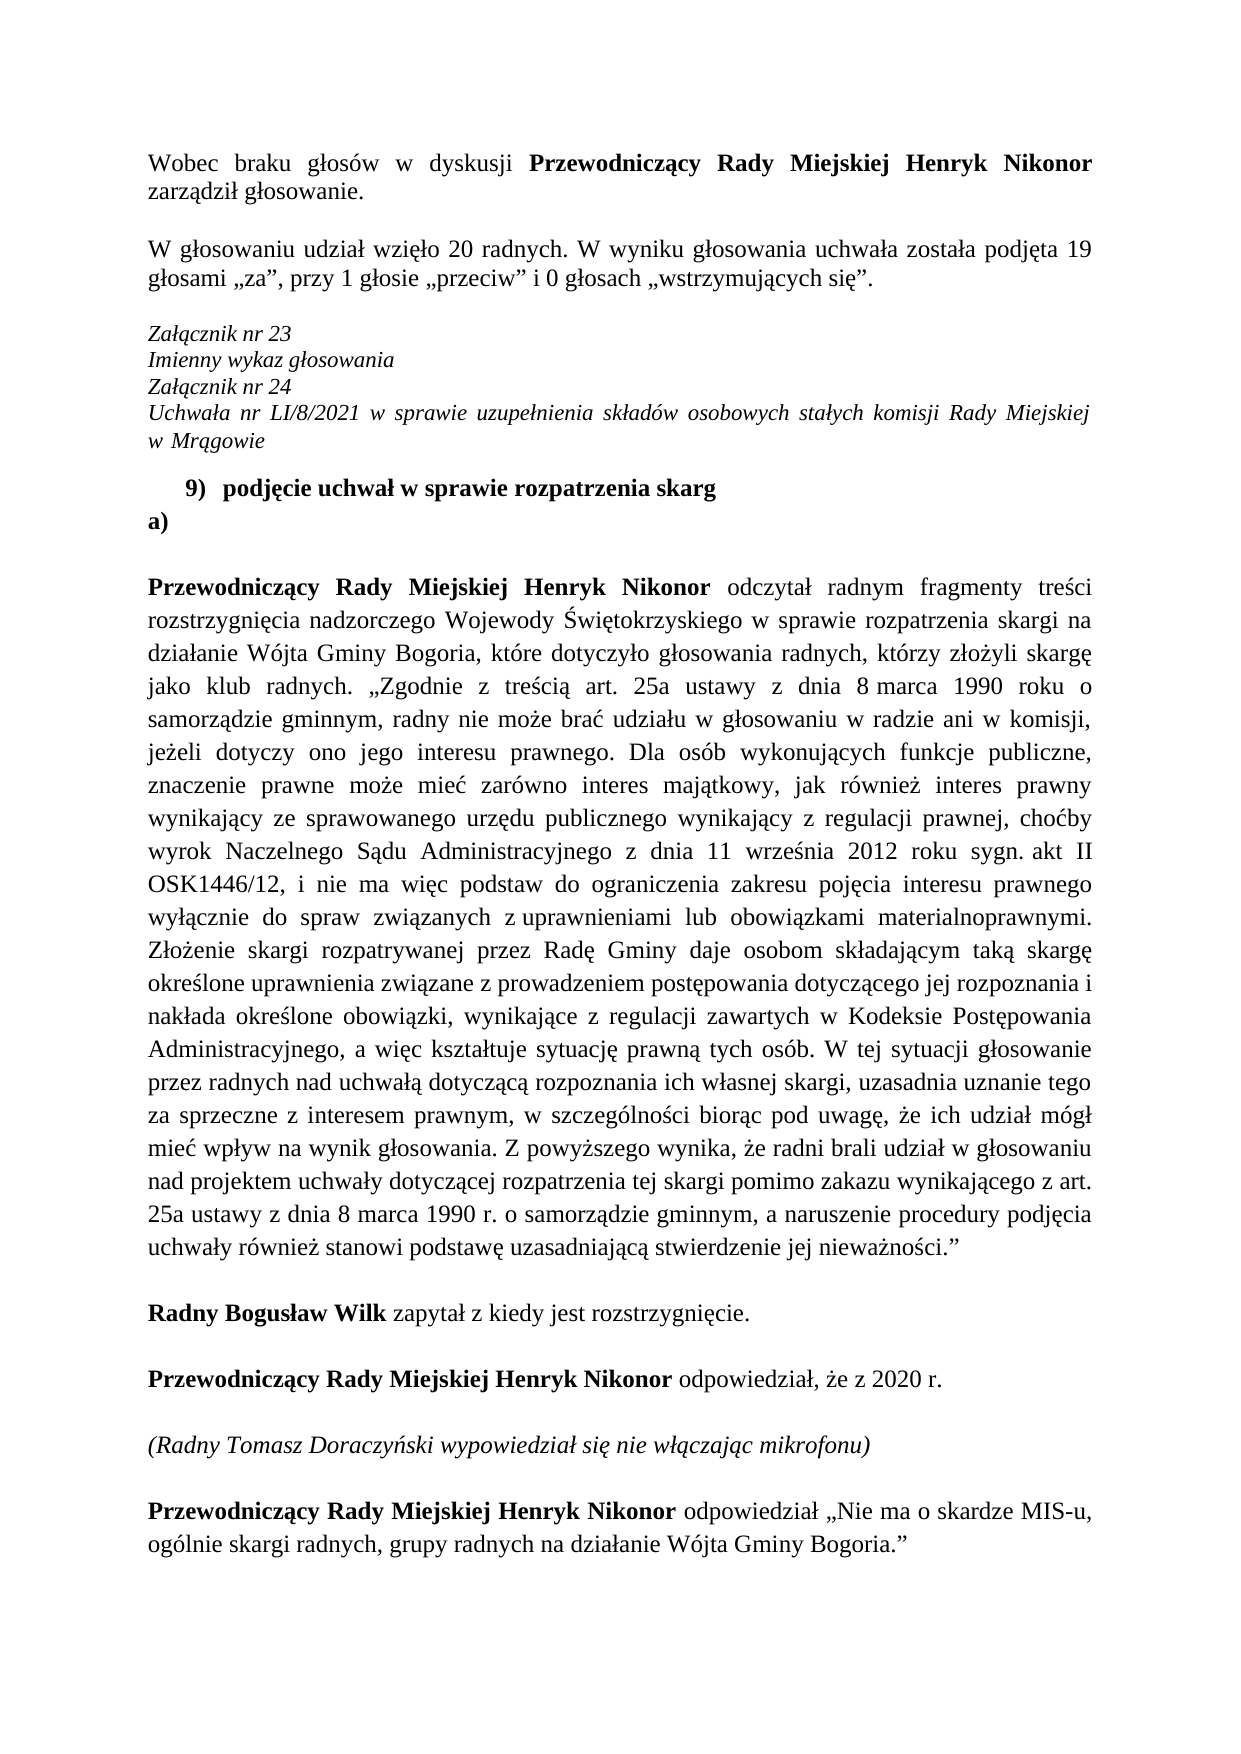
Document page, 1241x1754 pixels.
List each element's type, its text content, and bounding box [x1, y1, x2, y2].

text (Radny Tomasz Doraczyński wypowiedział się nie włączając mikrofonu) [148, 1430, 1093, 1459]
text Załącznik nr 24 [148, 373, 1093, 399]
text Przewodniczący Rady Miejskiej Henryk Nikonor odpowiedział „Nie ma o skardze MIS-u, ogólnie skargi radnych, grupy radnych na działanie Wójta Gminy Bogoria.” [148, 1496, 1093, 1558]
text Wobec braku głosów w dyskusji Przewodniczący Rady Miejskiej Henryk Nikonor zarządził głosowanie. [148, 148, 1093, 205]
text Imienny wykaz głosowania [148, 346, 1093, 373]
text Uchwała nr LI/8/2021 w sprawie uzupełnienia składów osobowych stałych komisji Rady Miejskiej w Mrągowie [148, 399, 1093, 454]
list podjęcie uchwał w sprawie rozpatrzenia skarg [185, 473, 1093, 501]
text W głosowaniu udział wzięło 20 radnych. W wyniku głosowania uchwała została podjęta 19 głosami „za”, przy 1 głosie „przeciw” i 0 głosach „wstrzymujących się”. [148, 234, 1093, 291]
text Przewodniczący Rady Miejskiej Henryk Nikonor odczytał radnym fragmenty treści rozstrzygnięcia nadzorczego Wojewody Świętokrzyskiego w sprawie rozpatrzenia skargi na działanie Wójta Gminy Bogoria, które dotyczyło głosowania radnych, którzy złożyli skargę jako klub radnych. „Zgodnie z treścią art. 25a ustawy z dnia 8 marca 1990 roku o samorządzie gminnym, radny nie może brać udziału w głosowaniu w radzie ani w komisji, jeżeli dotyczy ono jego interesu prawnego. Dla osób wykonujących funkcje publiczne, znaczenie prawne może mieć zarówno interes majątkowy, jak również interes prawny wynikający ze sprawowanego urzędu publicznego wynikający z regulacji prawnej, choćby wyrok Naczelnego Sądu Administracyjnego z dnia 11 września 2012 roku sygn. akt II OSK1446/12, i nie ma więc podstaw do ograniczenia zakresu pojęcia interesu prawnego wyłącznie do spraw związanych z uprawnieniami lub obowiązkami materialnoprawnymi. Złożenie skargi rozpatrywanej przez Radę Gminy daje osobom składającym taką skargę określone uprawnienia związane z prowadzeniem postępowania dotyczącego jej rozpoznania i nakłada określone obowiązki, wynikające z regulacji zawartych w Kodeksie Postępowania Administracyjnego, a więc kształtuje sytuację prawną tych osób. W tej sytuacji głosowanie przez radnych nad uchwałą dotyczącą rozpoznania ich własnej skargi, uzasadnia uznanie tego za sprzeczne z interesem prawnym, w szczególności biorąc pod uwagę, że ich udział mógł mieć wpływ na wynik głosowania. Z powyższego wynika, że radni brali udział w głosowaniu nad projektem uchwały dotyczącej rozpatrzenia tej skargi pomimo zakazu wynikającego z art. 25a ustawy z dnia 8 marca 1990 r. o samorządzie gminnym, a naruszenie procedury podjęcia uchwały również stanowi podstawę uzasadniającą stwierdzenie jej nieważności.” [148, 572, 1093, 1261]
text Załącznik nr 23 [148, 320, 1093, 346]
text Przewodniczący Rady Miejskiej Henryk Nikonor odpowiedział, że z 2020 r. [148, 1364, 1093, 1393]
text Radny Bogusław Wilk zapytał z kiedy jest rozstrzygnięcie. [148, 1298, 1093, 1327]
text a) [148, 506, 1093, 534]
